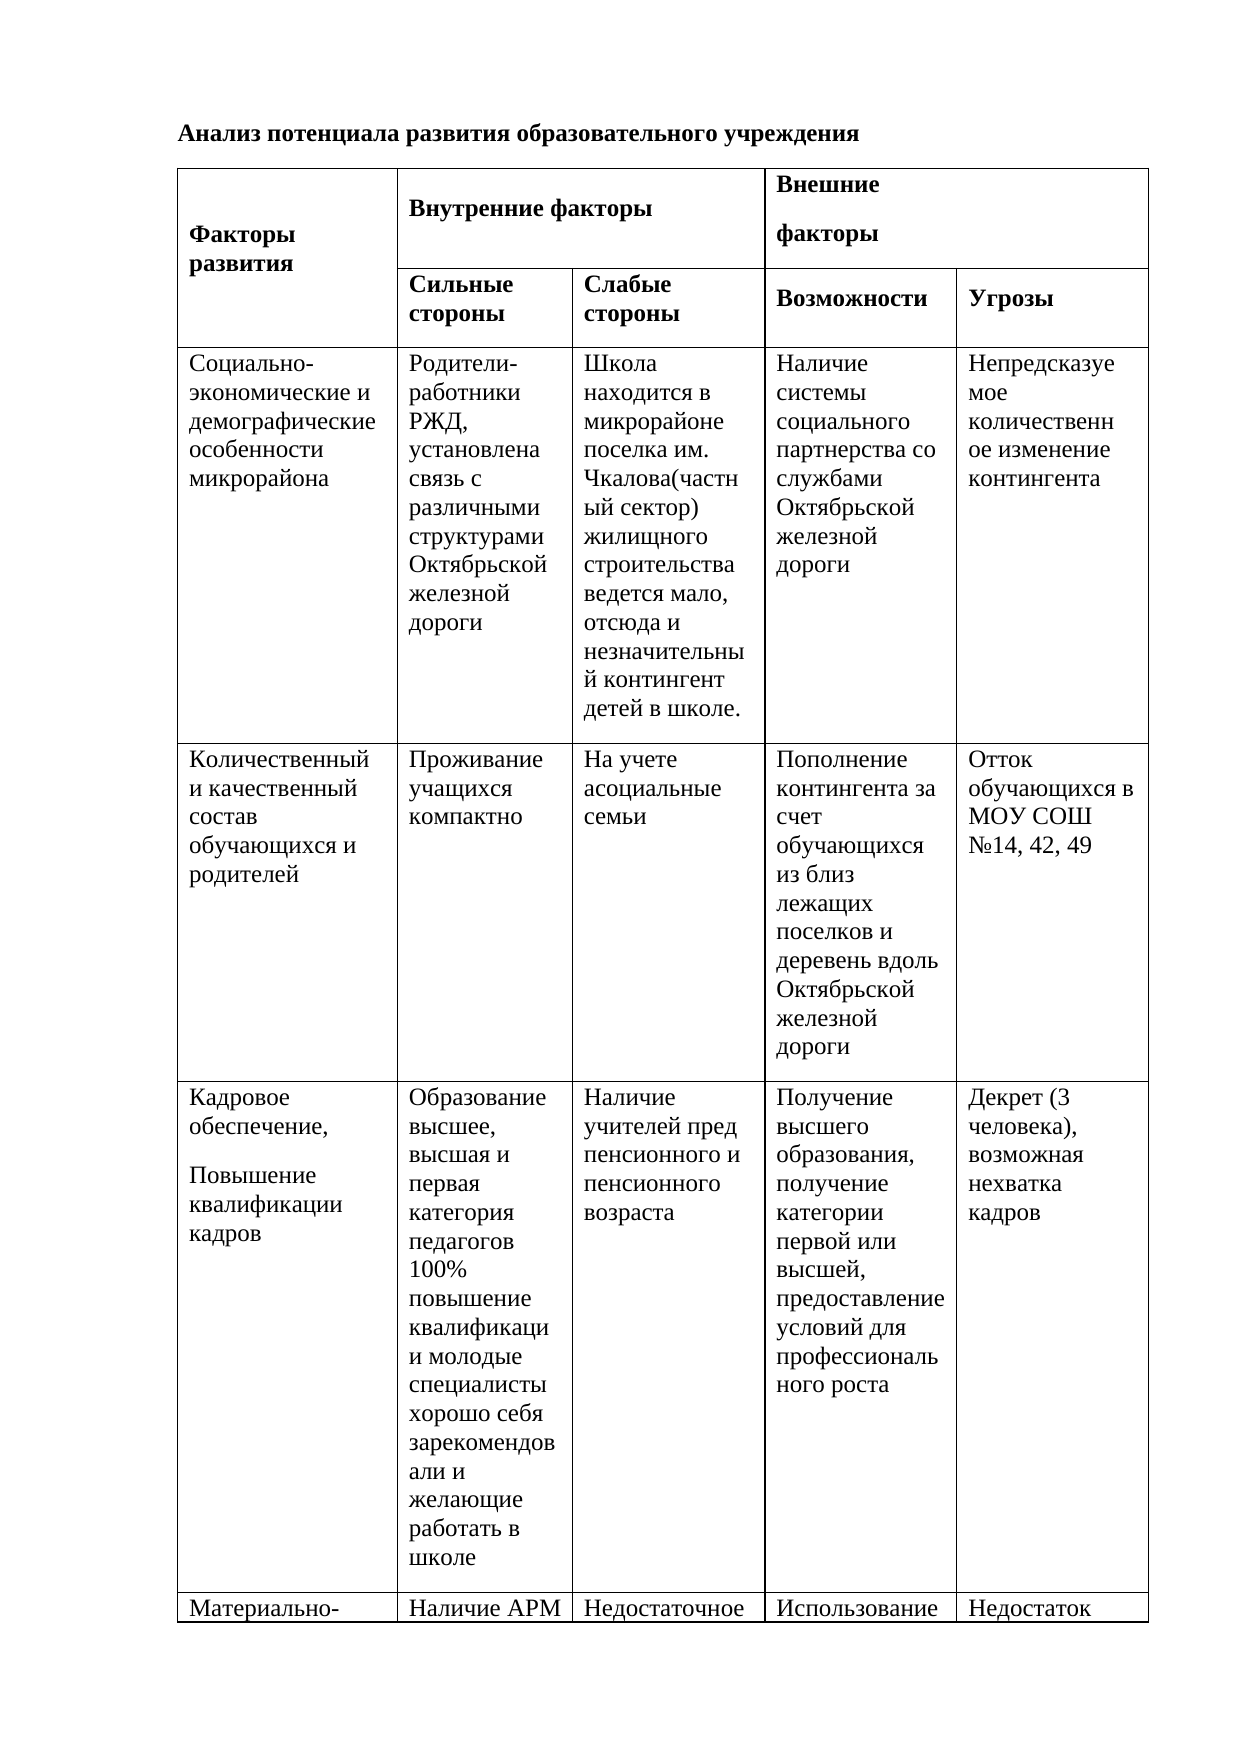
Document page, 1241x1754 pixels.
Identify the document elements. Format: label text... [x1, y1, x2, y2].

table_header Факторы развития [178, 169, 397, 347]
table_cell Получение высшего образования, получение категории первой или высшей, предоставление условий для профессионального роста [766, 1082, 956, 1592]
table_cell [573, 1593, 764, 1621]
table_cell Отток обучающихся в МОУ СОШ №14, 42, 49 [957, 744, 1148, 1081]
table_cell Количественный и качественный состав обучающихся и родителей [178, 744, 397, 1081]
table_cell Социально-экономические и демографические особенности микрорайона [178, 348, 397, 743]
table_cell Образование высшее, высшая и первая категория педагогов 100% повышение квалификации молодые специалисты хорошо себя зарекомендовали и желающие работать в школе [398, 1082, 572, 1592]
table_cell Проживание учащихся компактно [398, 744, 572, 1081]
table_cell Непредсказуемое количественное изменение контингента [957, 348, 1148, 743]
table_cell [398, 1593, 572, 1621]
table_cell Слабые стороны [573, 269, 764, 347]
table_cell Пополнение контингента за счет обучающихся из близ лежащих поселков и деревень вдоль Октябрьской железной дороги [766, 744, 956, 1081]
table_cell Школа находится в микрорайоне поселка им. Чкалова(частный сектор) жилищного строительства ведется мало, отсюда и незначительный контингент детей в школе. [573, 348, 764, 743]
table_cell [766, 1593, 956, 1621]
table_cell Возможности [766, 269, 956, 347]
text Анализ потенциала развития образовательного учреждения [177, 118, 1152, 147]
table_cell Декрет (3 человека), возможная нехватка кадров [957, 1082, 1148, 1592]
table_cell Сильные стороны [398, 269, 572, 347]
table_cell Кадровое обеспечение, Повышение квалификации кадров [178, 1082, 397, 1592]
table_cell На учете асоциальные семьи [573, 744, 764, 1081]
table_header Внешние факторы [766, 169, 1148, 268]
table_cell Наличие учителей пред пенсионного и пенсионного возраста [573, 1082, 764, 1592]
table_header Внутренние факторы [398, 169, 764, 268]
table_cell Наличие системы социального партнерства со службами Октябрьской железной дороги [766, 348, 956, 743]
table_cell Угрозы [957, 269, 1148, 347]
table_cell Родители-работники РЖД, установлена связь с различными структурами Октябрьской железной дороги [398, 348, 572, 743]
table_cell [178, 1593, 397, 1621]
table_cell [957, 1593, 1148, 1621]
